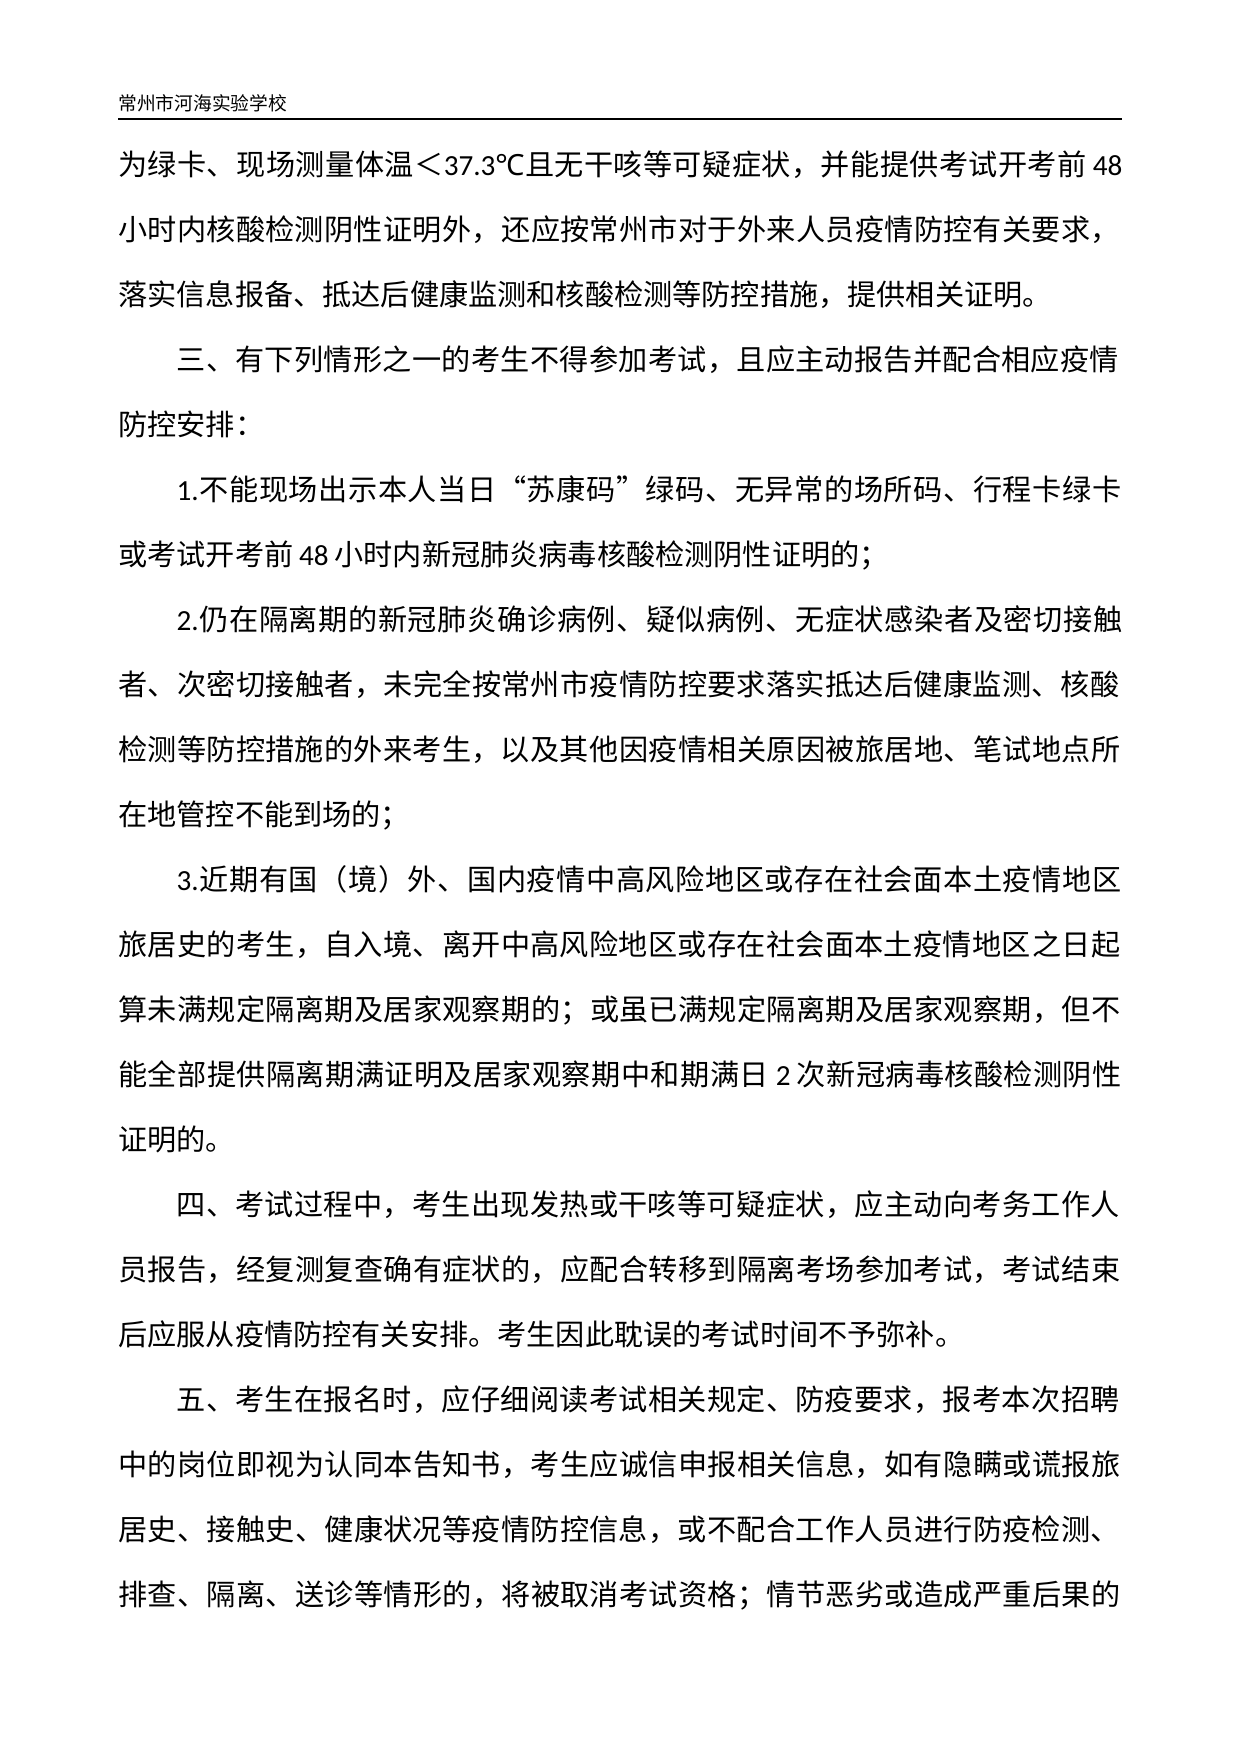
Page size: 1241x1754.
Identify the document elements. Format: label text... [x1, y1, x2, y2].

text 四、考试过程中，考生出现发热或干咳等可疑症状，应主动向考务工作人员报告，经复测复查确有症状的，应配合转移到隔离考场参加考试，考试结束后应服从疫情防控有关安排。考生因此耽误的考试时间不予弥补。 [118, 1170, 1122, 1365]
text 2.仍在隔离期的新冠肺炎确诊病例、疑似病例、无症状感染者及密切接触者、次密切接触者，未完全按常州市疫情防控要求落实抵达后健康监测、核酸检测等防控措施的外来考生，以及其他因疫情相关原因被旅居地、笔试地点所在地管控不能到场的； [118, 585, 1122, 845]
text 1.不能现场出示本人当日“苏康码”绿码、无异常的场所码、行程卡绿卡或考试开考前48小时内新冠肺炎病毒核酸检测阴性证明的； [118, 455, 1122, 585]
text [118, 1365, 1122, 1625]
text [118, 130, 1122, 325]
text 3.近期有国（境）外、国内疫情中高风险地区或存在社会面本土疫情地区旅居史的考生，自入境、离开中高风险地区或存在社会面本土疫情地区之日起算未满规定隔离期及居家观察期的；或虽已满规定隔离期及居家观察期，但不能全部提供隔离期满证明及居家观察期中和期满日2次新冠病毒核酸检测阴性证明的。 [118, 845, 1122, 1170]
text 三、有下列情形之一的考生不得参加考试，且应主动报告并配合相应疫情防控安排： [118, 325, 1122, 455]
